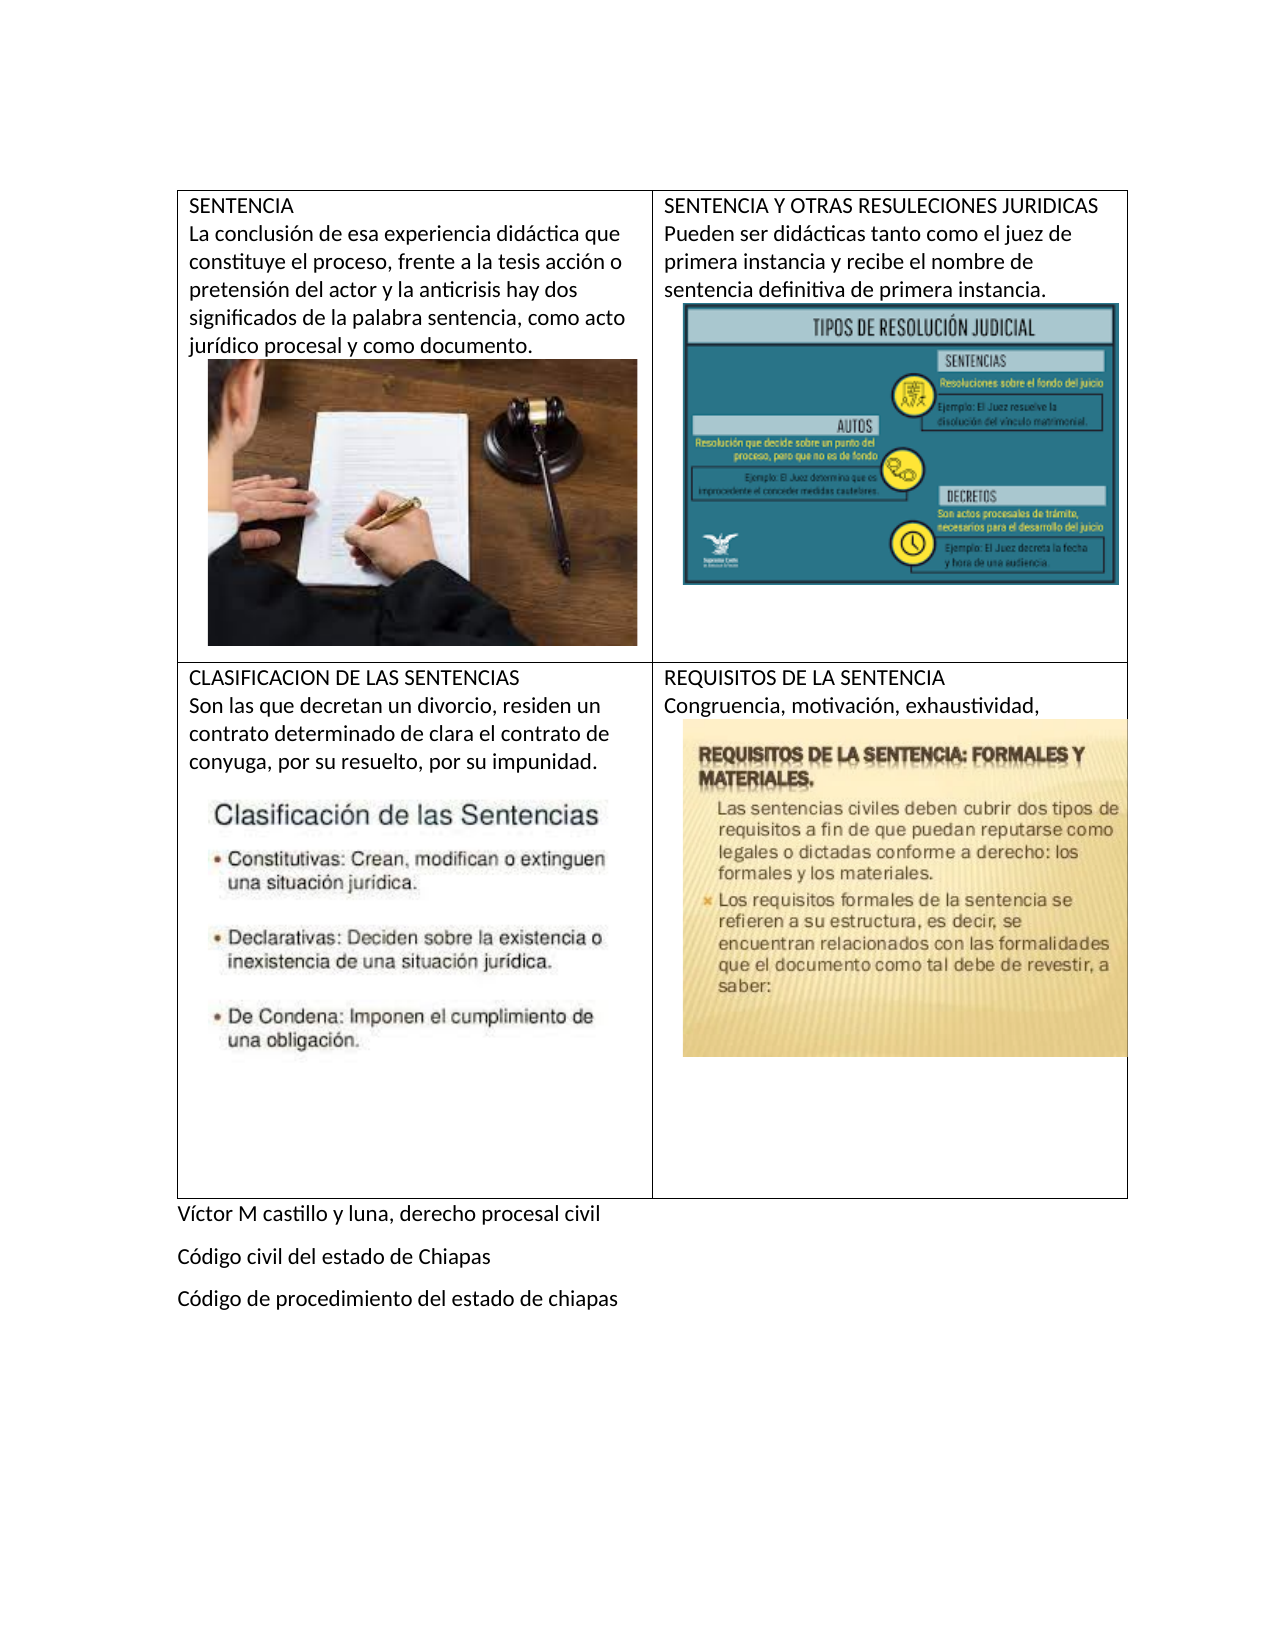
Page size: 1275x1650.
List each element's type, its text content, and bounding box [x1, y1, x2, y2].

table_header SENTENCIA Y OTRAS RESULECIONES JURIDICAS Pueden ser didácticas tanto como el juez de primera instancia y recibe el nombre de sentencia definitiva de primera instancia. [653, 191, 1127, 662]
text Código de procedimiento del estado de chiapas [177, 1284, 1127, 1313]
table_cell CLASIFICACION DE LAS SENTENCIAS Son las que decretan un divorcio, residen un contrato determinado de clara el contrato de conyuga, por su resuelto, por su impunidad. [178, 663, 652, 1198]
text Código civil del estado de Chiapas [177, 1242, 1127, 1270]
table_cell REQUISITOS DE LA SENTENCIA Congruencia, motivación, exhaustividad, [653, 663, 1127, 1198]
table_header SENTENCIA La conclusión de esa experiencia didáctica que constituye el proceso, frente a la tesis acción o pretensión del actor y la anticrisis hay dos significados de la palabra sentencia, como acto jurídico procesal y como documento. [178, 191, 652, 662]
text Víctor M castillo y luna, derecho procesal civil [177, 1199, 1127, 1227]
